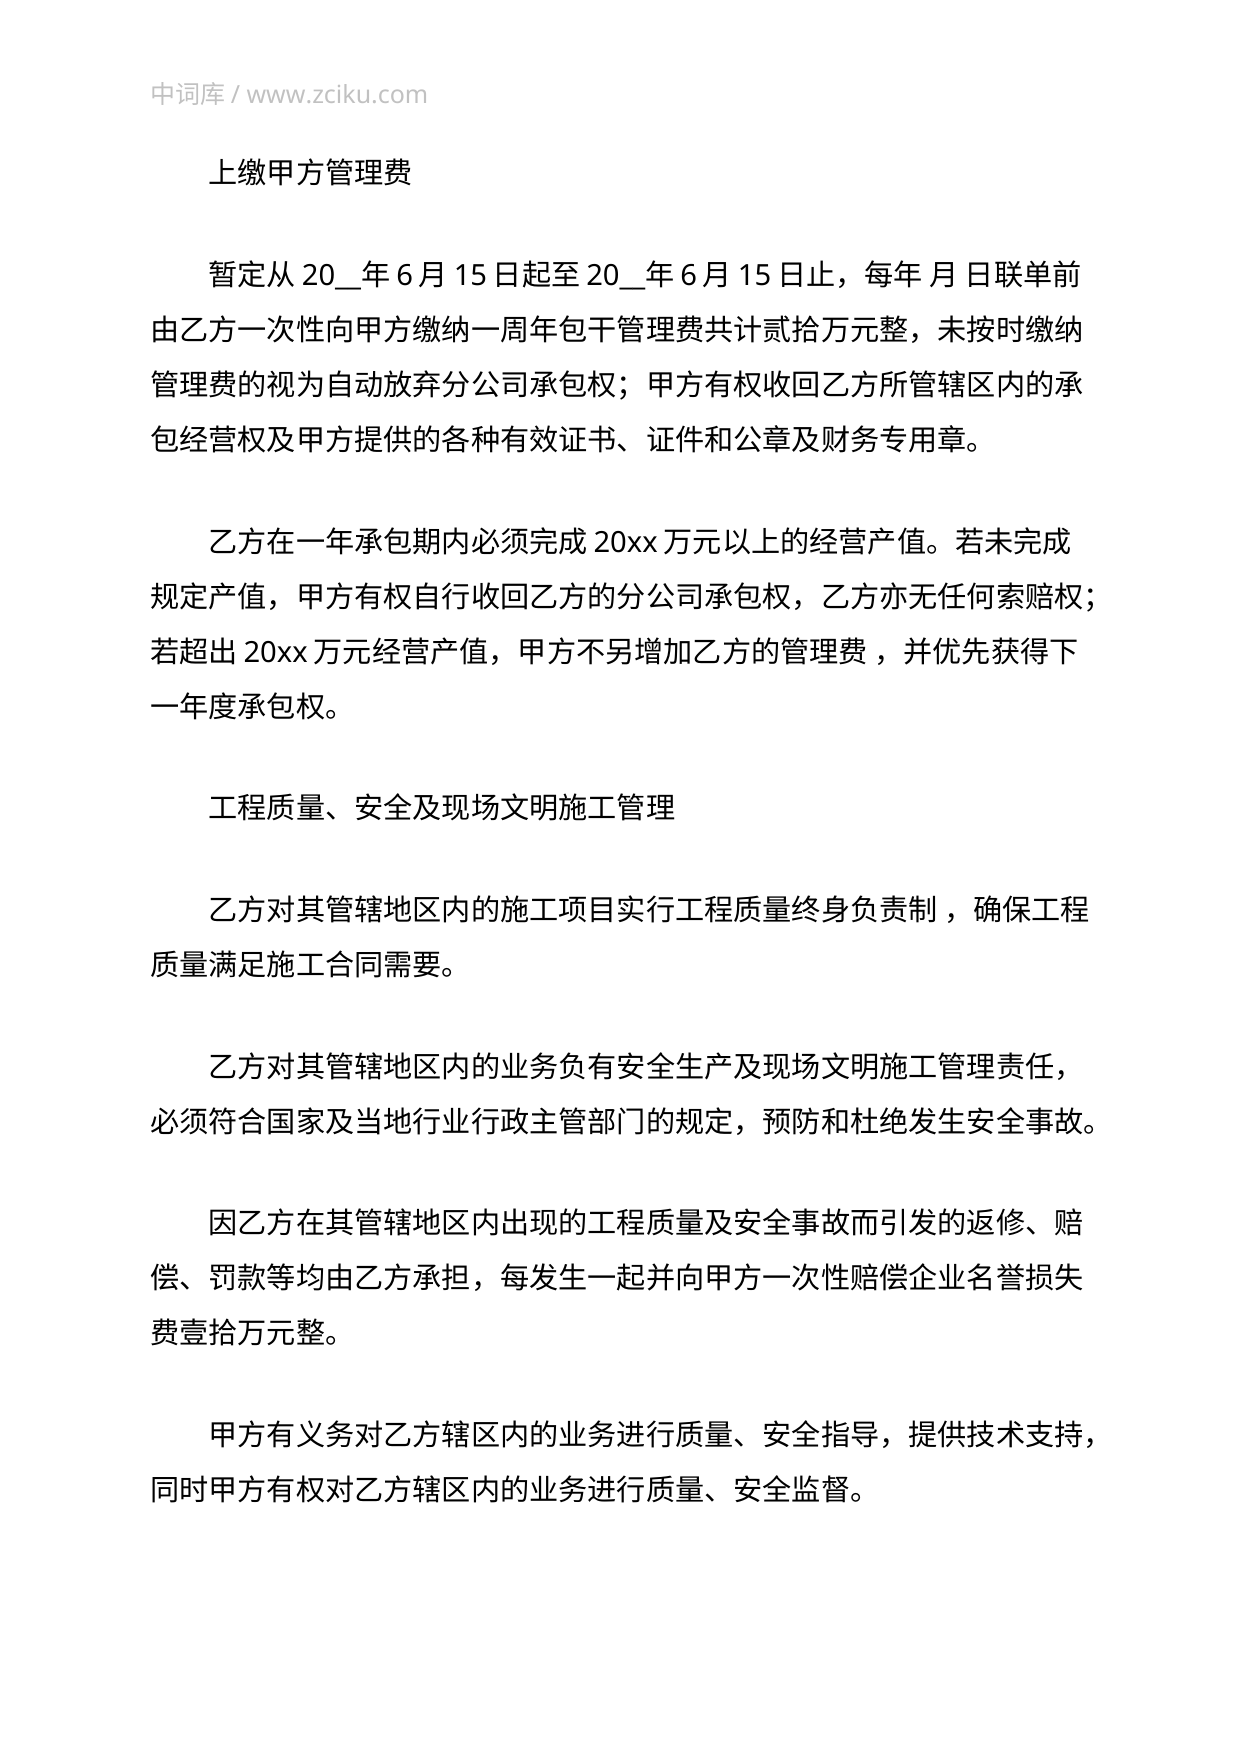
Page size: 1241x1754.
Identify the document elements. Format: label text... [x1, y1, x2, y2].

text 乙方在一年承包期内必须完成20xx万元以上的经营产值。若未完成规定产值，甲方有权自行收回乙方的分公司承包权，乙方亦无任何索赔权；若超出20xx万元经营产值，甲方不另增加乙方的管理费 ，并优先获得下一年度承包权。 [150, 518, 1090, 726]
text 工程质量、安全及现场文明施工管理 [150, 785, 1090, 827]
text 乙方对其管辖地区内的业务负有安全生产及现场文明施工管理责任，必须符合国家及当地行业行政主管部门的规定，预防和杜绝发生安全事故。 [150, 1043, 1090, 1141]
text 因乙方在其管辖地区内出现的工程质量及安全事故而引发的返修、赔偿、罚款等均由乙方承担，每发生一起并向甲方一次性赔偿企业名誉损失费壹拾万元整。 [150, 1200, 1090, 1352]
text 乙方对其管辖地区内的施工项目实行工程质量终身负责制 ，确保工程质量满足施工合同需要。 [150, 887, 1090, 984]
text 上缴甲方管理费 [150, 150, 1090, 192]
text 甲方有义务对乙方辖区内的业务进行质量、安全指导，提供技术支持，同时甲方有权对乙方辖区内的业务进行质量、安全监督。 [150, 1412, 1090, 1509]
text 暂定从20__年6月15日起至20__年6月15日止，每年 月 日联单前由乙方一次性向甲方缴纳一周年包干管理费共计贰拾万元整，未按时缴纳管理费的视为自动放弃分公司承包权；甲方有权收回乙方所管辖区内的承包经营权及甲方提供的各种有效证书、证件和公章及财务专用章。 [150, 252, 1090, 459]
